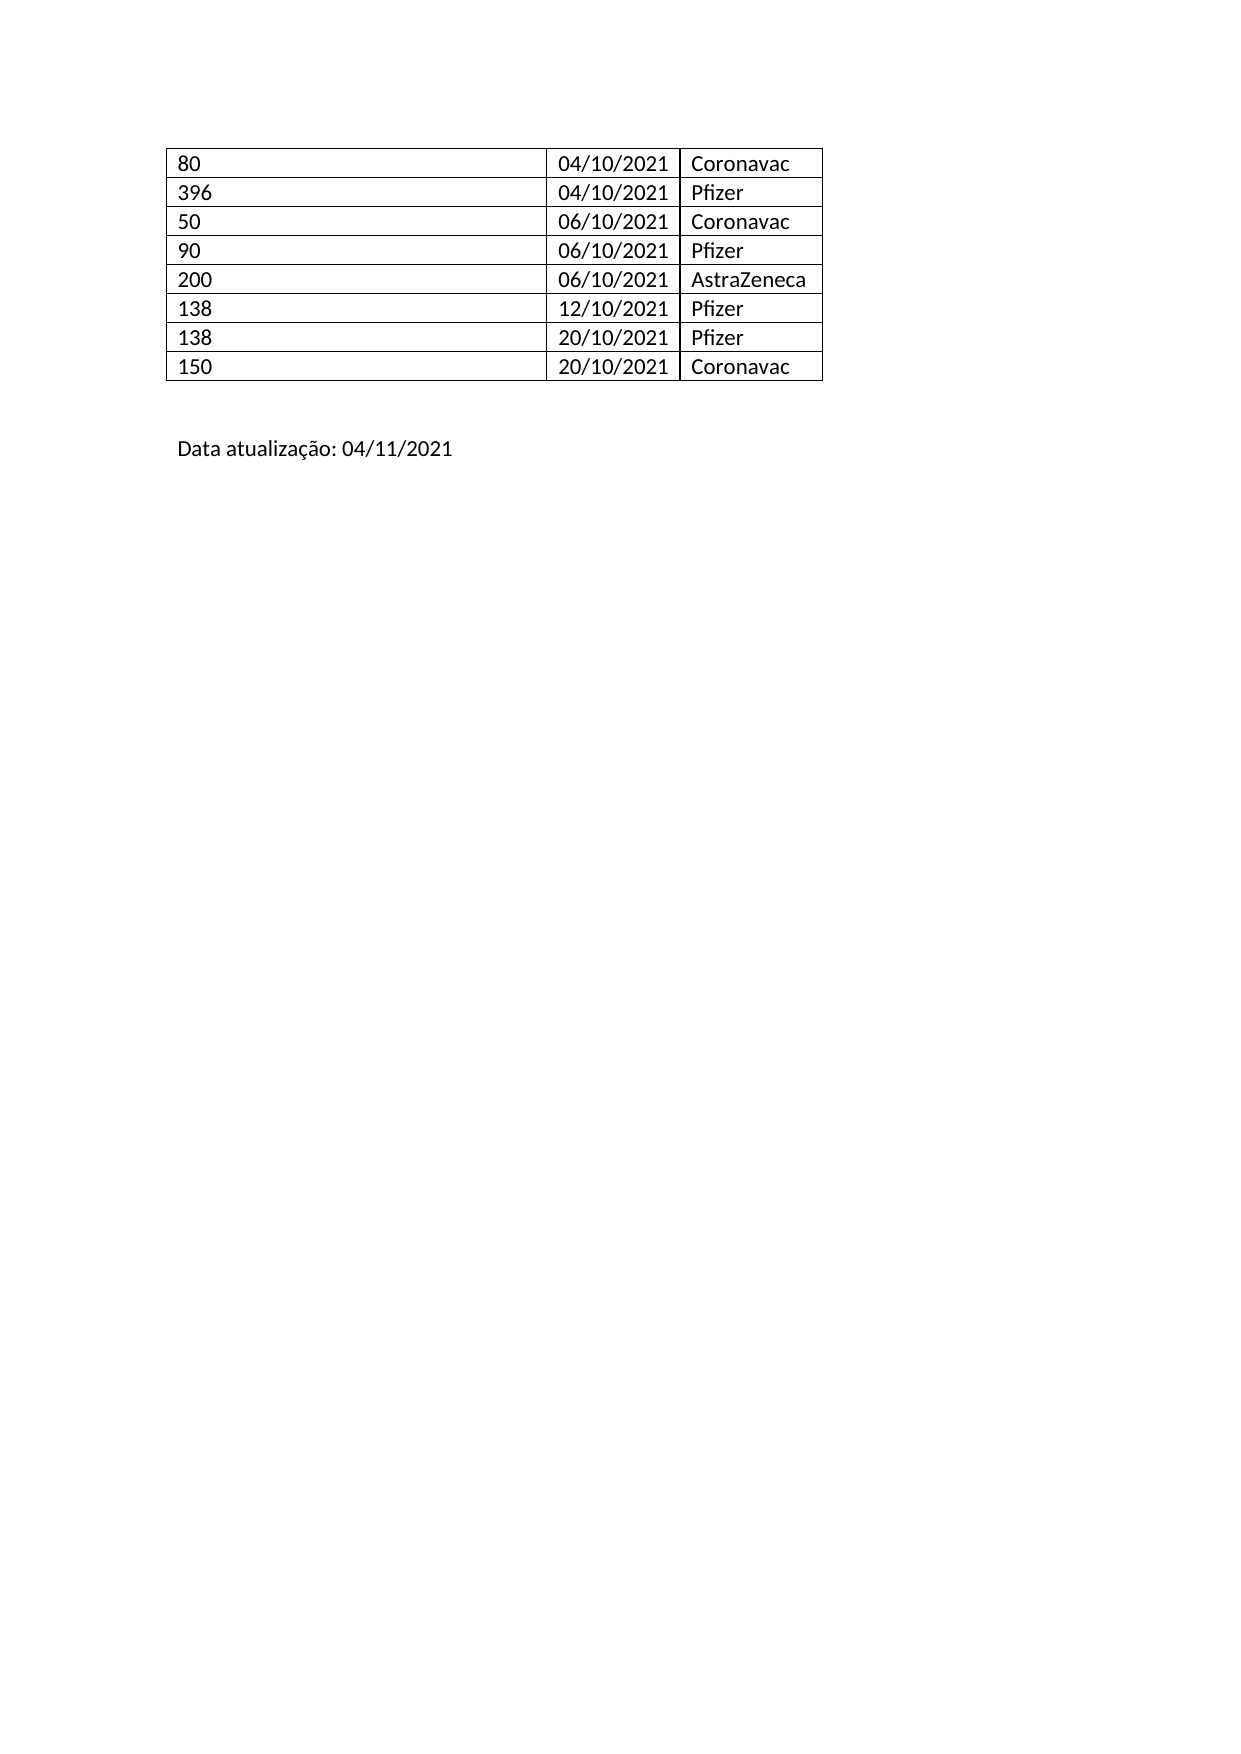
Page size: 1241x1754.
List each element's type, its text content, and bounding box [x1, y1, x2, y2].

table_cell 90 [167, 236, 546, 264]
text Data atualização: 04/11/2021 [177, 434, 1063, 462]
table_cell 138 [167, 294, 546, 322]
table_cell Pfizer [681, 236, 822, 264]
table_cell 04/10/2021 [547, 149, 679, 177]
table_cell Coronavac [681, 352, 822, 380]
table_cell 20/10/2021 [547, 323, 679, 351]
table_cell 396 [167, 178, 546, 206]
table_cell 06/10/2021 [547, 265, 679, 293]
table_cell 138 [167, 323, 546, 351]
table_cell Coronavac [681, 207, 822, 235]
table_cell 06/10/2021 [547, 236, 679, 264]
table_cell 20/10/2021 [547, 352, 679, 380]
table_cell 04/10/2021 [547, 178, 679, 206]
table_cell 150 [167, 352, 546, 380]
table_cell Pfizer [681, 294, 822, 322]
table_cell 200 [167, 265, 546, 293]
table_cell Coronavac [681, 149, 822, 177]
table_cell Pfizer [681, 323, 822, 351]
table_cell Pfizer [681, 178, 822, 206]
table_cell 50 [167, 207, 546, 235]
table_cell 80 [167, 149, 546, 177]
table_cell 06/10/2021 [547, 207, 679, 235]
table_cell 12/10/2021 [547, 294, 679, 322]
table_cell AstraZeneca [681, 265, 822, 293]
